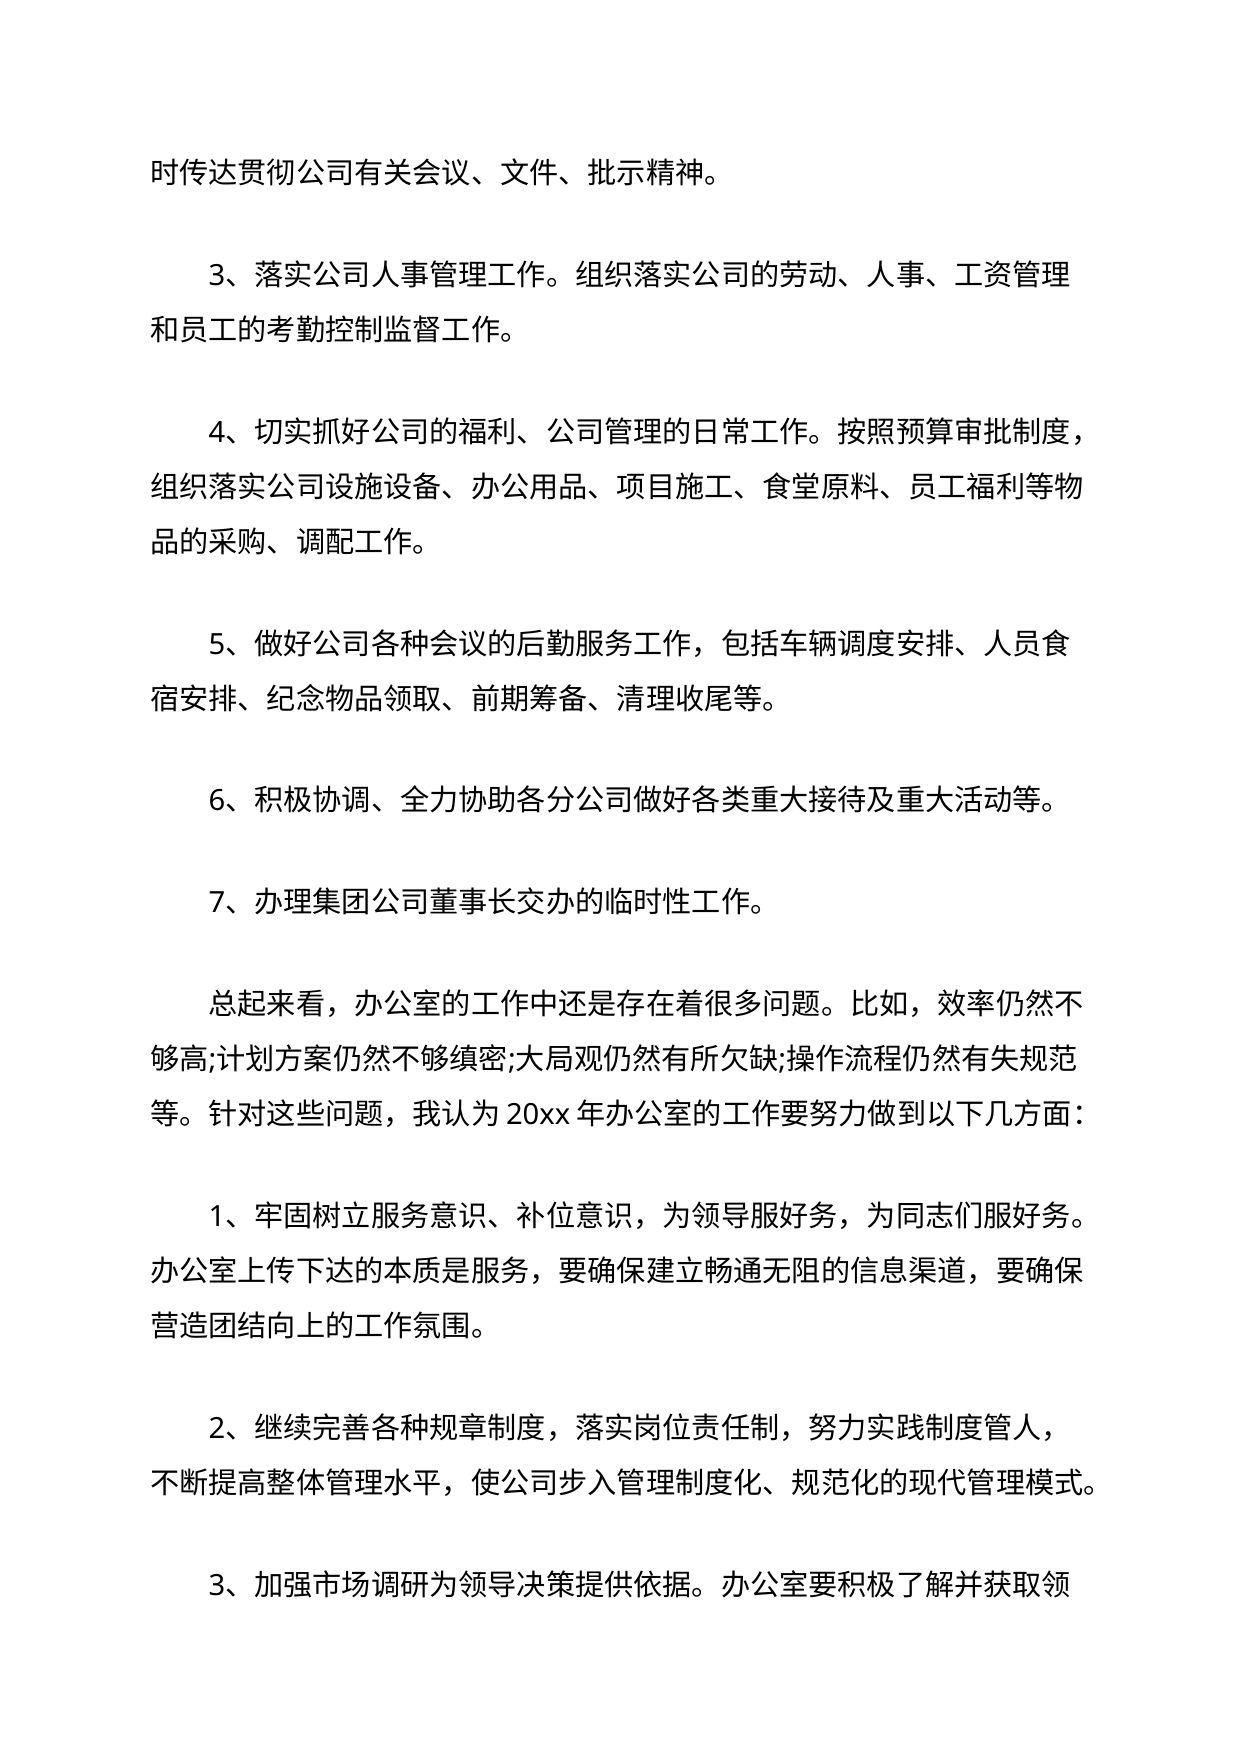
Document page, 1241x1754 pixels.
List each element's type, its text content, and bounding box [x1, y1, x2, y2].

text 1、牢固树立服务意识、补位意识，为领导服好务，为同志们服好务。办公室上传下达的本质是服务，要确保建立畅通无阻的信息渠道，要确保营造团结向上的工作氛围。 [150, 1193, 1090, 1345]
text 4、切实抓好公司的福利、公司管理的日常工作。按照预算审批制度，组织落实公司设施设备、办公用品、项目施工、食堂原料、员工福利等物品的采购、调配工作。 [150, 408, 1090, 561]
text 总起来看，办公室的工作中还是存在着很多问题。比如，效率仍然不够高;计划方案仍然不够缜密;大局观仍然有所欠缺;操作流程仍然有失规范等。针对这些问题，我认为20xx年办公室的工作要努力做到以下几方面： [150, 981, 1090, 1133]
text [150, 150, 1090, 192]
text 6、积极协调、全力协助各分公司做好各类重大接待及重大活动等。 [150, 777, 1090, 819]
text 7、办理集团公司董事长交办的临时性工作。 [150, 879, 1090, 921]
text 2、继续完善各种规章制度，落实岗位责任制，努力实践制度管人，不断提高整体管理水平，使公司步入管理制度化、规范化的现代管理模式。 [150, 1404, 1090, 1502]
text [150, 1561, 1090, 1604]
text 5、做好公司各种会议的后勤服务工作，包括车辆调度安排、人员食宿安排、纪念物品领取、前期筹备、清理收尾等。 [150, 620, 1090, 717]
text 3、落实公司人事管理工作。组织落实公司的劳动、人事、工资管理和员工的考勤控制监督工作。 [150, 252, 1090, 349]
